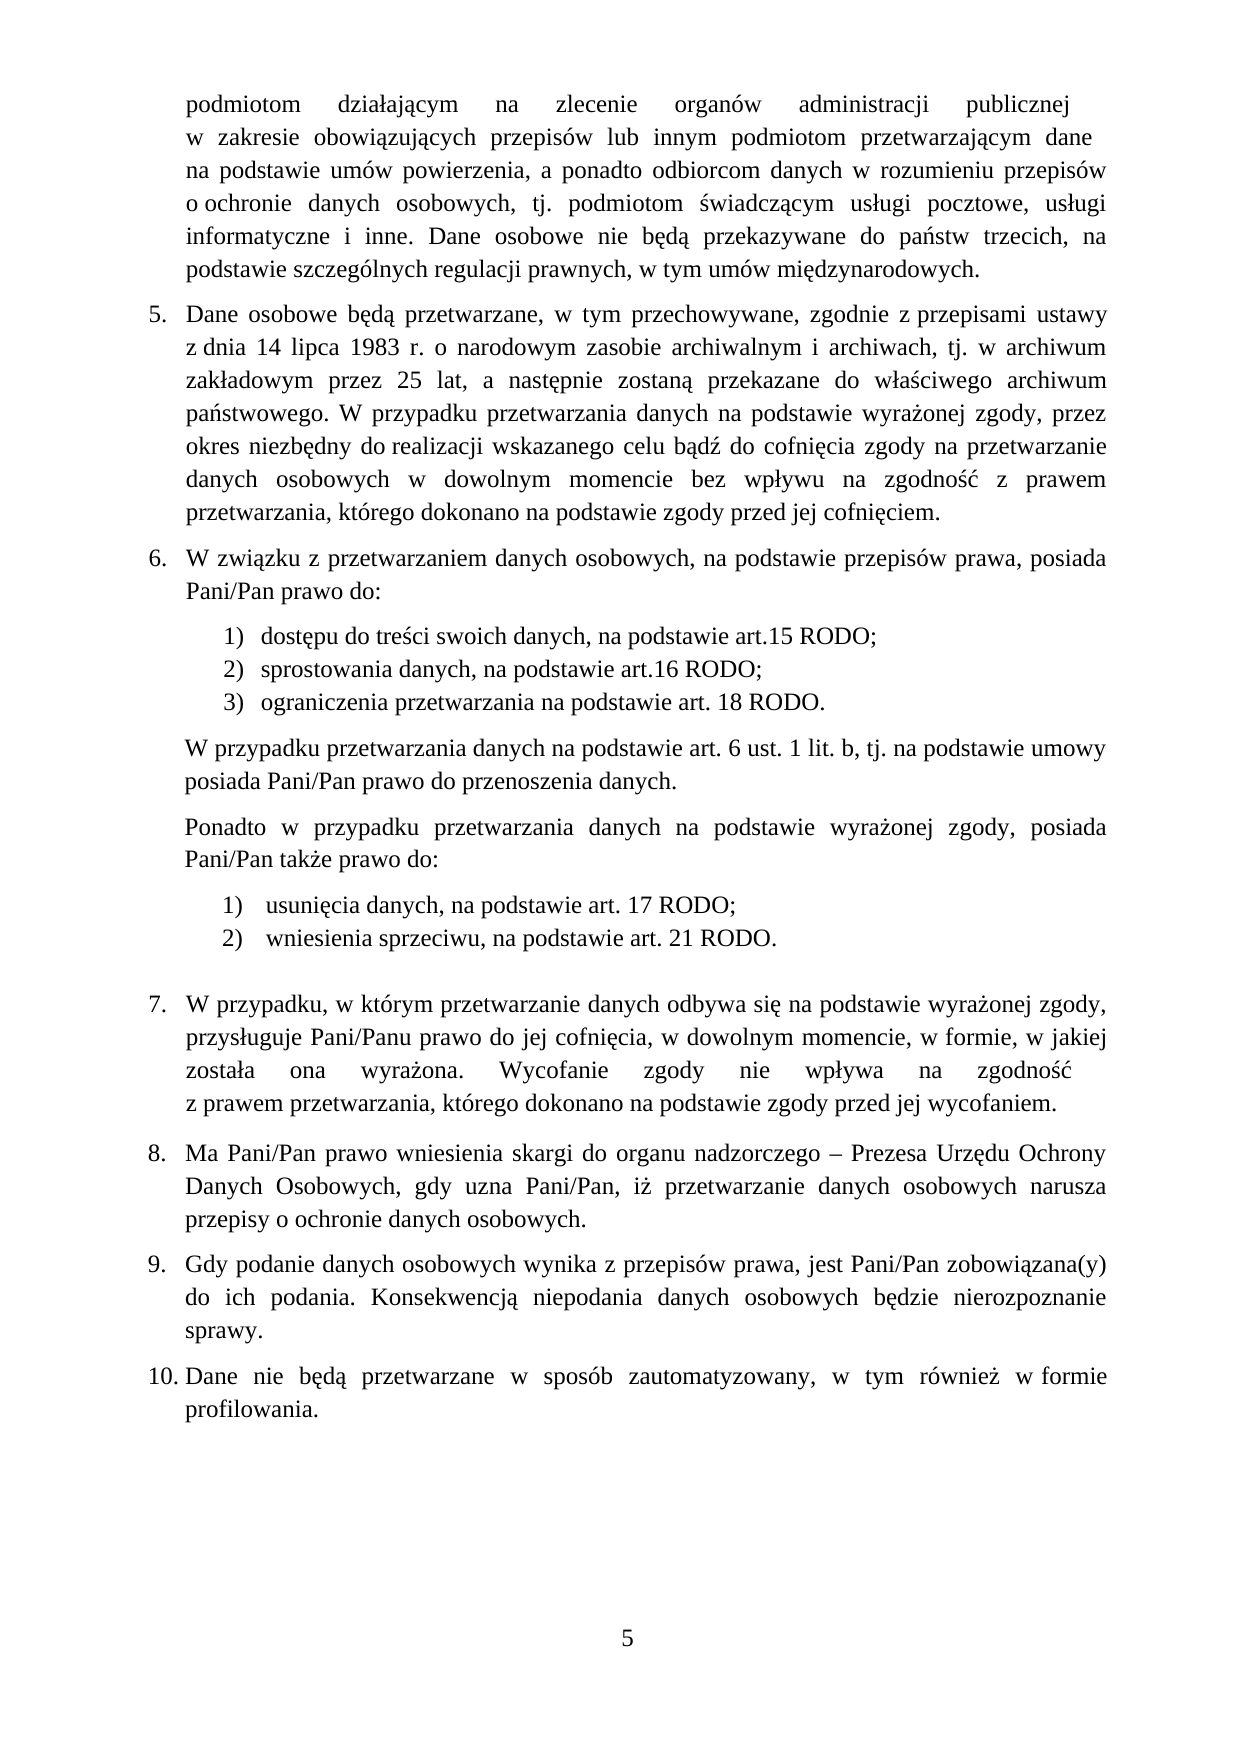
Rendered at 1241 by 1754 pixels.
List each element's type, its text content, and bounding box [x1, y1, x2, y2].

list W związku z przetwarzaniem danych osobowych, na podstawie przepisów prawa, posiada Pani/Pan prawo do: [148, 543, 1107, 605]
list W przypadku, w którym przetwarzanie danych odbywa się na podstawie wyrażonej zgody, przysługuje Pani/Panu prawo do jej cofnięcia, w dowolnym momencie, w formie, w jakiej została ona wyrażona. Wycofanie zgody nie wpływa na zgodność z prawem przetwarzania, którego dokonano na podstawie zgody przed jej wycofaniem. [148, 989, 1107, 1117]
list Dane osobowe będą przetwarzane, w tym przechowywane, zgodnie z przepisami ustawy z dnia 14 lipca 1983 r. o narodowym zasobie archiwalnym i archiwach, tj. w archiwum zakładowym przez 25 lat, a następnie zostaną przekazane do właściwego archiwum państwowego. W przypadku przetwarzania danych na podstawie wyrażonej zgody, przez okres niezbędny do realizacji wskazanego celu bądź do cofnięcia zgody na przetwarzanie danych osobowych w dowolnym momencie bez wpływu na zgodność z prawem przetwarzania, którego dokonano na podstawie zgody przed jej cofnięciem. [148, 299, 1107, 526]
text Ponadto w przypadku przetwarzania danych na podstawie wyrażonej zgody, posiada Pani/Pan także prawo do: [184, 812, 1107, 873]
list Gdy podanie danych osobowych wynika z przepisów prawa, jest Pani/Pan zobowiązana(y) do ich podania. Konsekwencją niepodania danych osobowych będzie nierozpoznanie sprawy. [148, 1249, 1107, 1344]
list sprostowania danych, na podstawie art.16 RODO; [223, 654, 1107, 683]
list ograniczenia przetwarzania na podstawie art. 18 RODO. [223, 687, 1107, 716]
list dostępu do treści swoich danych, na podstawie art.15 RODO; [223, 621, 1107, 650]
text W przypadku przetwarzania danych na podstawie art. 6 ust. 1 lit. b, tj. na podstawie umowy posiada Pani/Pan prawo do przenoszenia danych. [184, 733, 1107, 795]
list usunięcia danych, na podstawie art. 17 RODO; [222, 890, 1107, 919]
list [148, 89, 1107, 282]
list wniesienia sprzeciwu, na podstawie art. 21 RODO. [222, 923, 1107, 952]
list Ma Pani/Pan prawo wniesienia skargi do organu nadzorczego – Prezesa Urzędu Ochrony Danych Osobowych, gdy uzna Pani/Pan, iż przetwarzanie danych osobowych narusza przepisy o ochronie danych osobowych. [148, 1138, 1107, 1233]
list Dane nie będą przetwarzane w sposób zautomatyzowany, w tym również w formie profilowania. [148, 1361, 1107, 1423]
